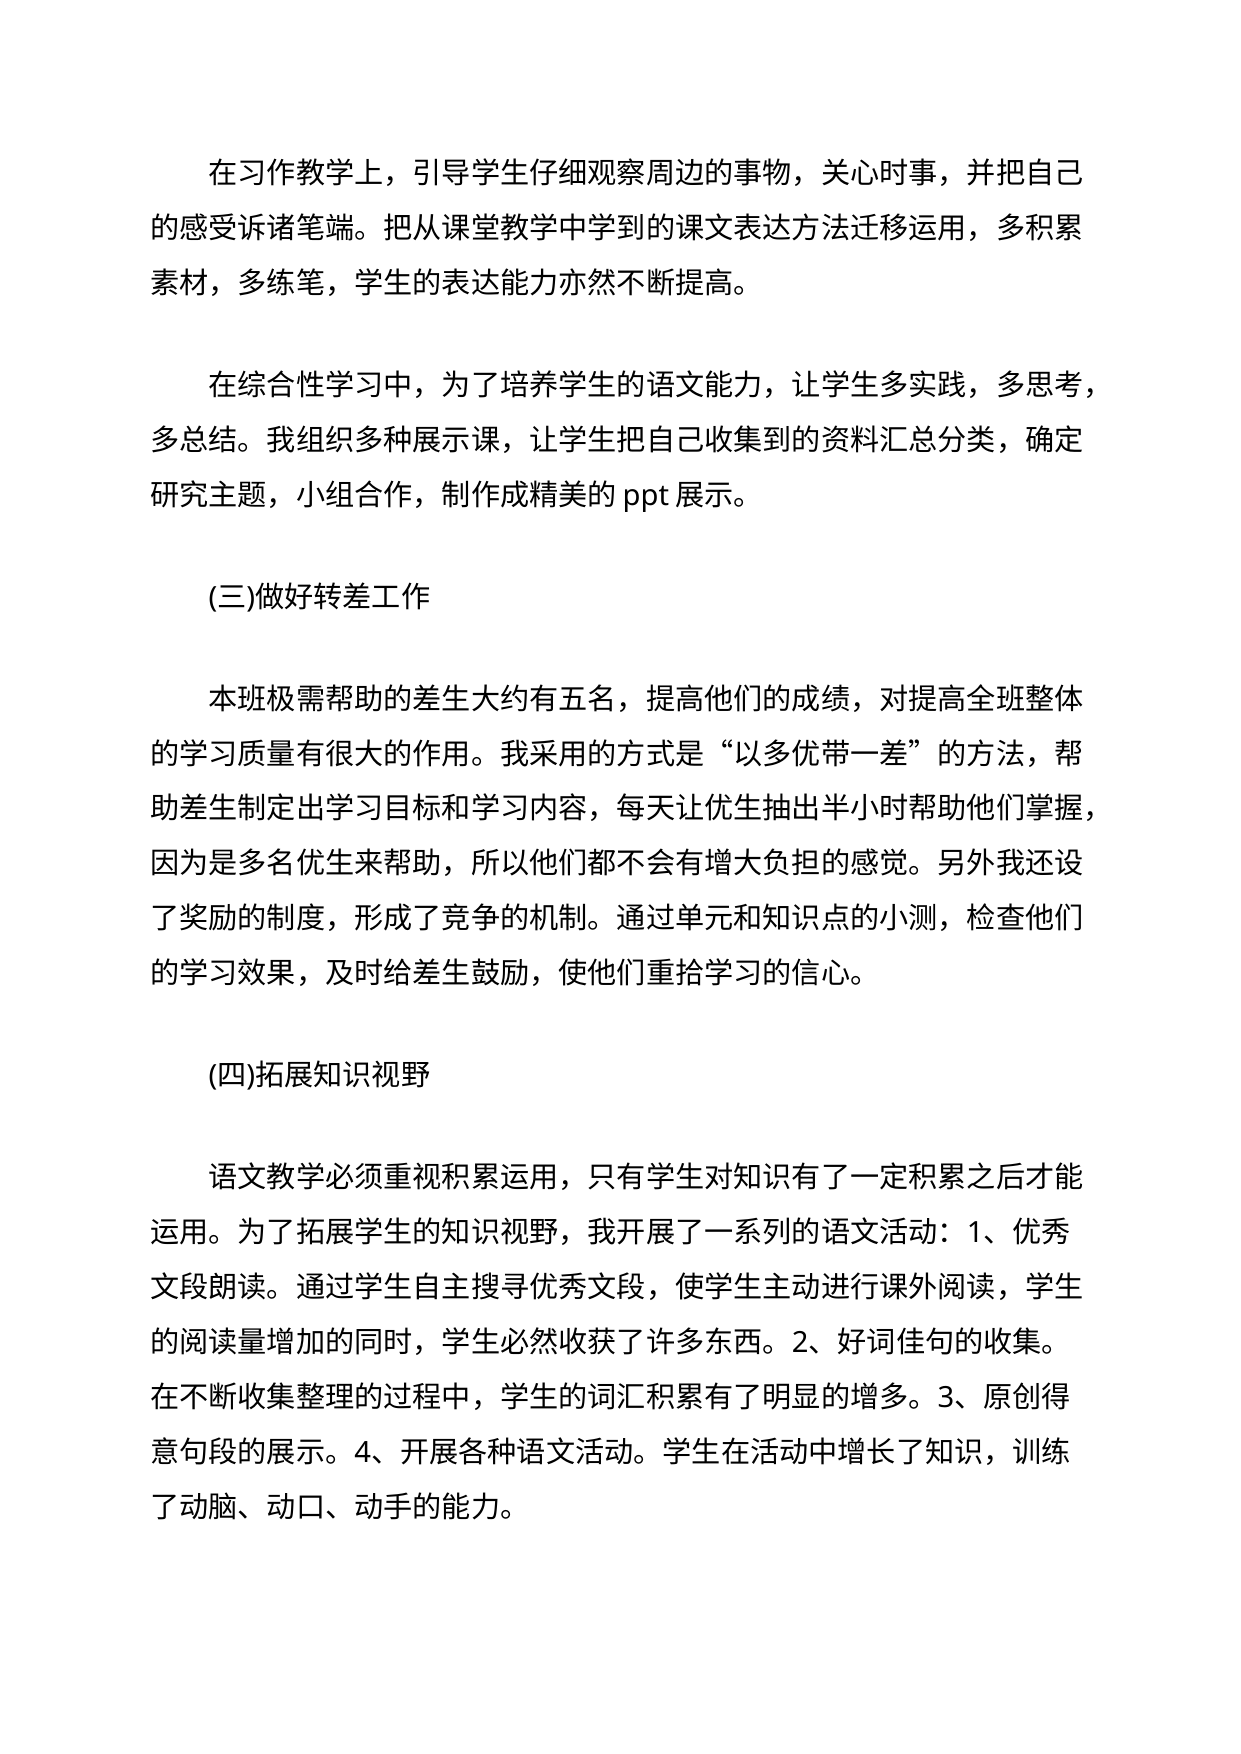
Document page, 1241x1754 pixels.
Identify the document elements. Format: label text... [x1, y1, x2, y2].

text 在习作教学上，引导学生仔细观察周边的事物，关心时事，并把自己的感受诉诸笔端。把从课堂教学中学到的课文表达方法迁移运用，多积累素材，多练笔，学生的表达能力亦然不断提高。 [150, 150, 1090, 302]
text (四)拓展知识视野 [150, 1052, 1090, 1094]
text 语文教学必须重视积累运用，只有学生对知识有了一定积累之后才能运用。为了拓展学生的知识视野，我开展了一系列的语文活动：1、优秀文段朗读。通过学生自主搜寻优秀文段，使学生主动进行课外阅读，学生的阅读量增加的同时，学生必然收获了许多东西。2、好词佳句的收集。在不断收集整理的过程中，学生的词汇积累有了明显的增多。3、原创得意句段的展示。4、开展各种语文活动。学生在活动中增长了知识，训练了动脑、动口、动手的能力。 [150, 1153, 1090, 1526]
text (三)做好转差工作 [150, 573, 1090, 616]
text 在综合性学习中，为了培养学生的语文能力，让学生多实践，多思考，多总结。我组织多种展示课，让学生把自己收集到的资料汇总分类，确定研究主题，小组合作，制作成精美的ppt展示。 [150, 362, 1090, 514]
text 本班极需帮助的差生大约有五名，提高他们的成绩，对提高全班整体的学习质量有很大的作用。我采用的方式是“以多优带一差”的方法，帮助差生制定出学习目标和学习内容，每天让优生抽出半小时帮助他们掌握，因为是多名优生来帮助，所以他们都不会有增大负担的感觉。另外我还设了奖励的制度，形成了竞争的机制。通过单元和知识点的小测，检查他们的学习效果，及时给差生鼓励，使他们重拾学习的信心。 [150, 675, 1090, 992]
